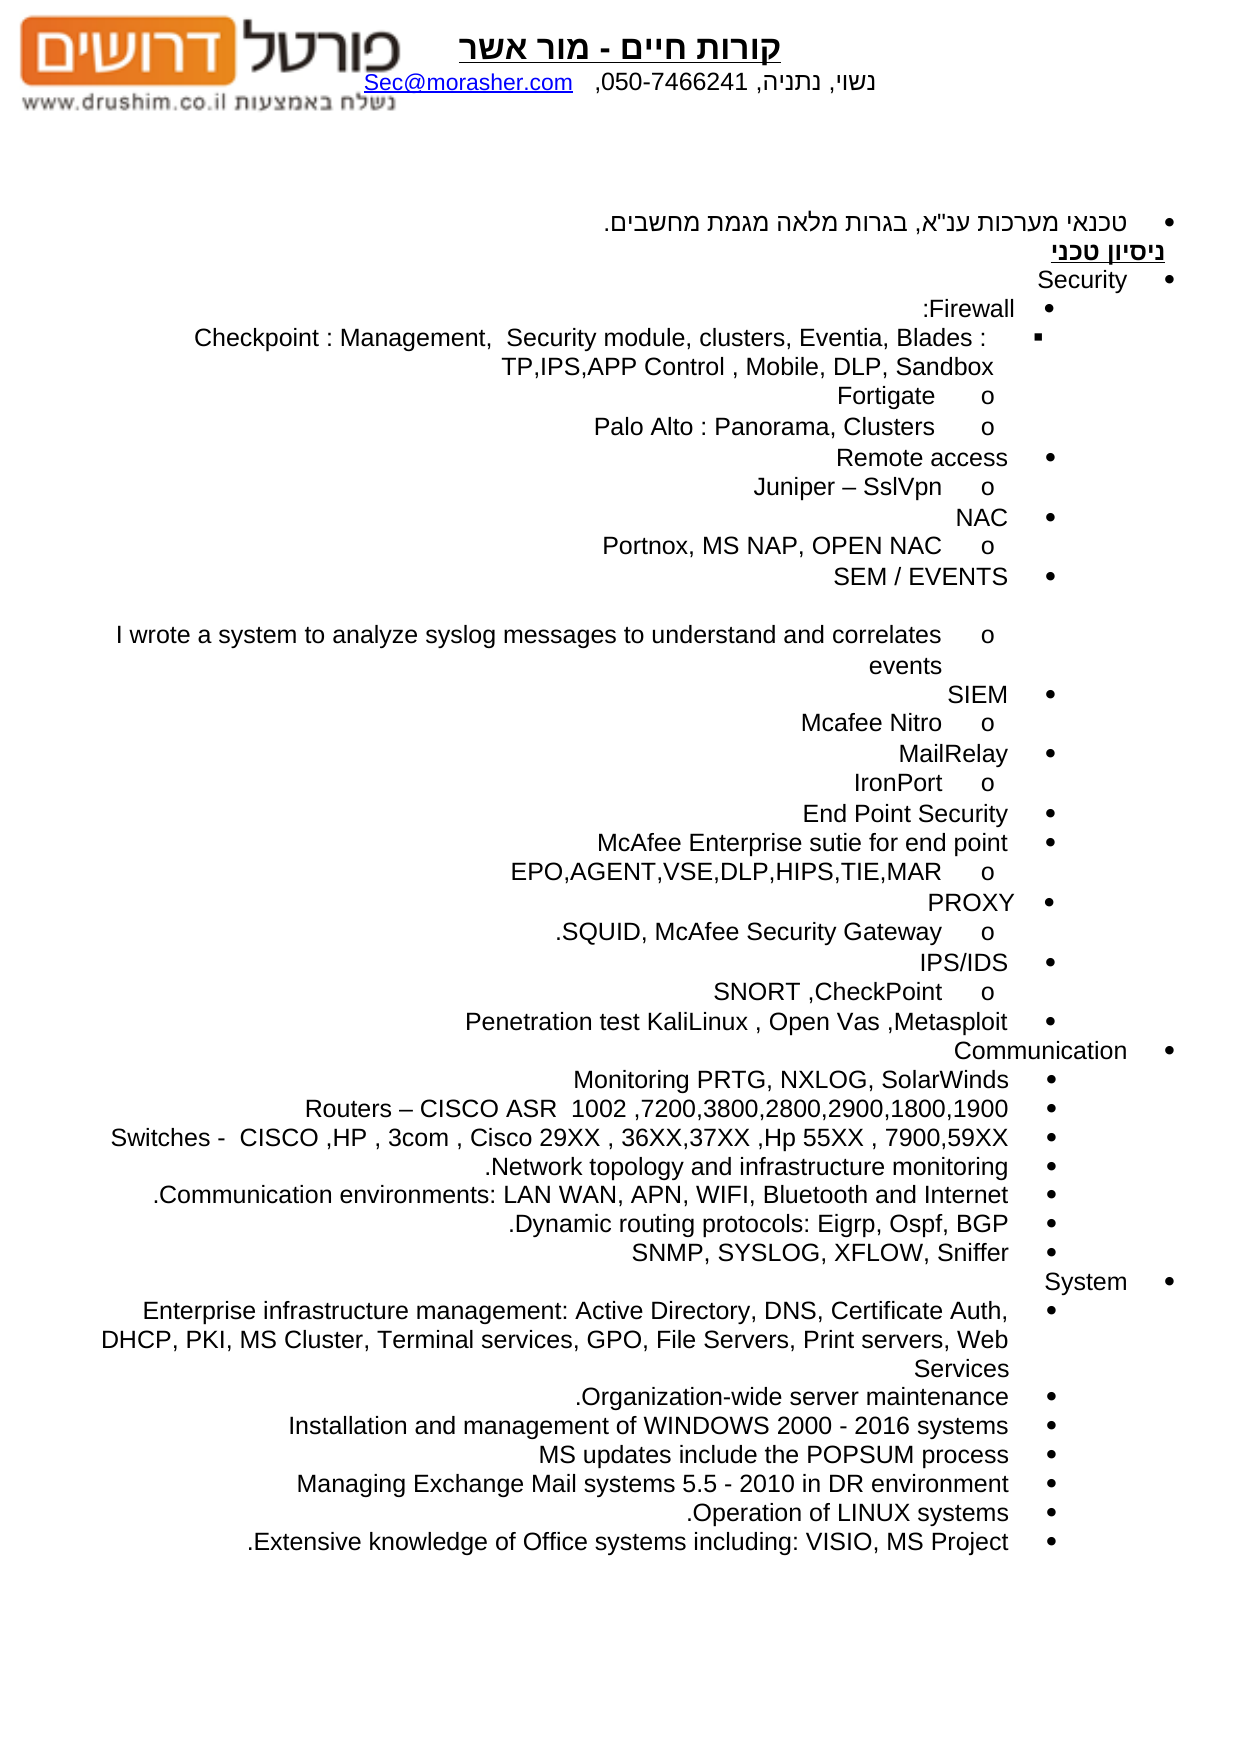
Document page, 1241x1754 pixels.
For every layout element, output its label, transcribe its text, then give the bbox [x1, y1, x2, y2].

list Fortigate [75, 381, 980, 412]
list SIEM [75, 679, 1046, 708]
list Communication [75, 1036, 1165, 1065]
list Switches - CISCO ,HP , 3com , Cisco 29XX , 36XX,37XX ,Hp 55XX , 7900,59XX [75, 1123, 1047, 1152]
text ניסיון טכני [75, 237, 1165, 266]
picture [406, 75, 417, 91]
list Extensive knowledge of Office systems including: VISIO, MS Project. [75, 1527, 1047, 1555]
list Juniper – SslVpn [75, 472, 980, 502]
list Routers – CISCO ASR 1002 ,7200,3800,2800,2900,1800,1900 [75, 1094, 1047, 1123]
list McAfee Enterprise sutie for end point [75, 828, 1046, 857]
list MS updates include the POPSUM process [75, 1440, 1047, 1469]
list NAC [75, 502, 1046, 531]
list Organization-wide server maintenance. [75, 1382, 1047, 1411]
list SNORT ,CheckPoint [75, 976, 980, 1007]
list Security [75, 266, 1165, 294]
list Palo Alto : Panorama, Clusters [75, 412, 980, 443]
list SQUID, McAfee Security Gateway. [75, 917, 980, 948]
list Firewall: [75, 294, 1045, 323]
picture [411, 79, 417, 87]
list EPO,AGENT,VSE,DLP,HIPS,TIE,MAR [75, 857, 980, 888]
list Portnox, MS NAP, OPEN NAC [75, 531, 980, 562]
list Installation and management of WINDOWS 2000 - 2016 systems [75, 1411, 1047, 1440]
list Dynamic routing protocols: Eigrp, Ospf, BGP. [75, 1209, 1047, 1238]
list Mcafee Nitro [75, 708, 980, 739]
picture [0, 0, 417, 134]
list Monitoring PRTG, NXLOG, SolarWinds [75, 1065, 1047, 1094]
list Managing Exchange Mail systems 5.5 - 2010 in DR environment [75, 1469, 1047, 1498]
list Network topology and infrastructure monitoring. [75, 1152, 1047, 1181]
list Operation of LINUX systems. [75, 1498, 1047, 1527]
list IronPort [75, 768, 980, 799]
list Enterprise infrastructure management: Active Directory, DNS, Certificate Auth, DHCP, PKI, MS Cluster, Terminal services, GPO, File Servers, Print servers, Web Services [75, 1296, 1047, 1382]
list SNMP, SYSLOG, XFLOW, Sniffer [75, 1238, 1047, 1267]
list Penetration test KaliLinux , Open Vas ,Metasploit [75, 1007, 1046, 1036]
list IPS/IDS [75, 948, 1046, 976]
list SEM / EVENTS [75, 562, 1046, 591]
list I wrote a system to analyze syslog messages to understand and correlates events [75, 620, 980, 679]
list טכנאי מערכות ענ"א, בגרות מלאה מגמת מחשבים. [75, 208, 1165, 237]
list MailRelay [75, 739, 1046, 768]
list Remote access [75, 443, 1046, 472]
list System [75, 1267, 1165, 1296]
list End Point Security [75, 799, 1046, 828]
list Communication environments: LAN WAN, APN, WIFI, Bluetooth and Internet. [75, 1181, 1047, 1209]
list PROXY [75, 888, 1045, 917]
list Checkpoint : Management, Security module, clusters, Eventia, Blades : TP,IPS,APP Control , Mobile, DLP, Sandbox [75, 323, 1032, 381]
